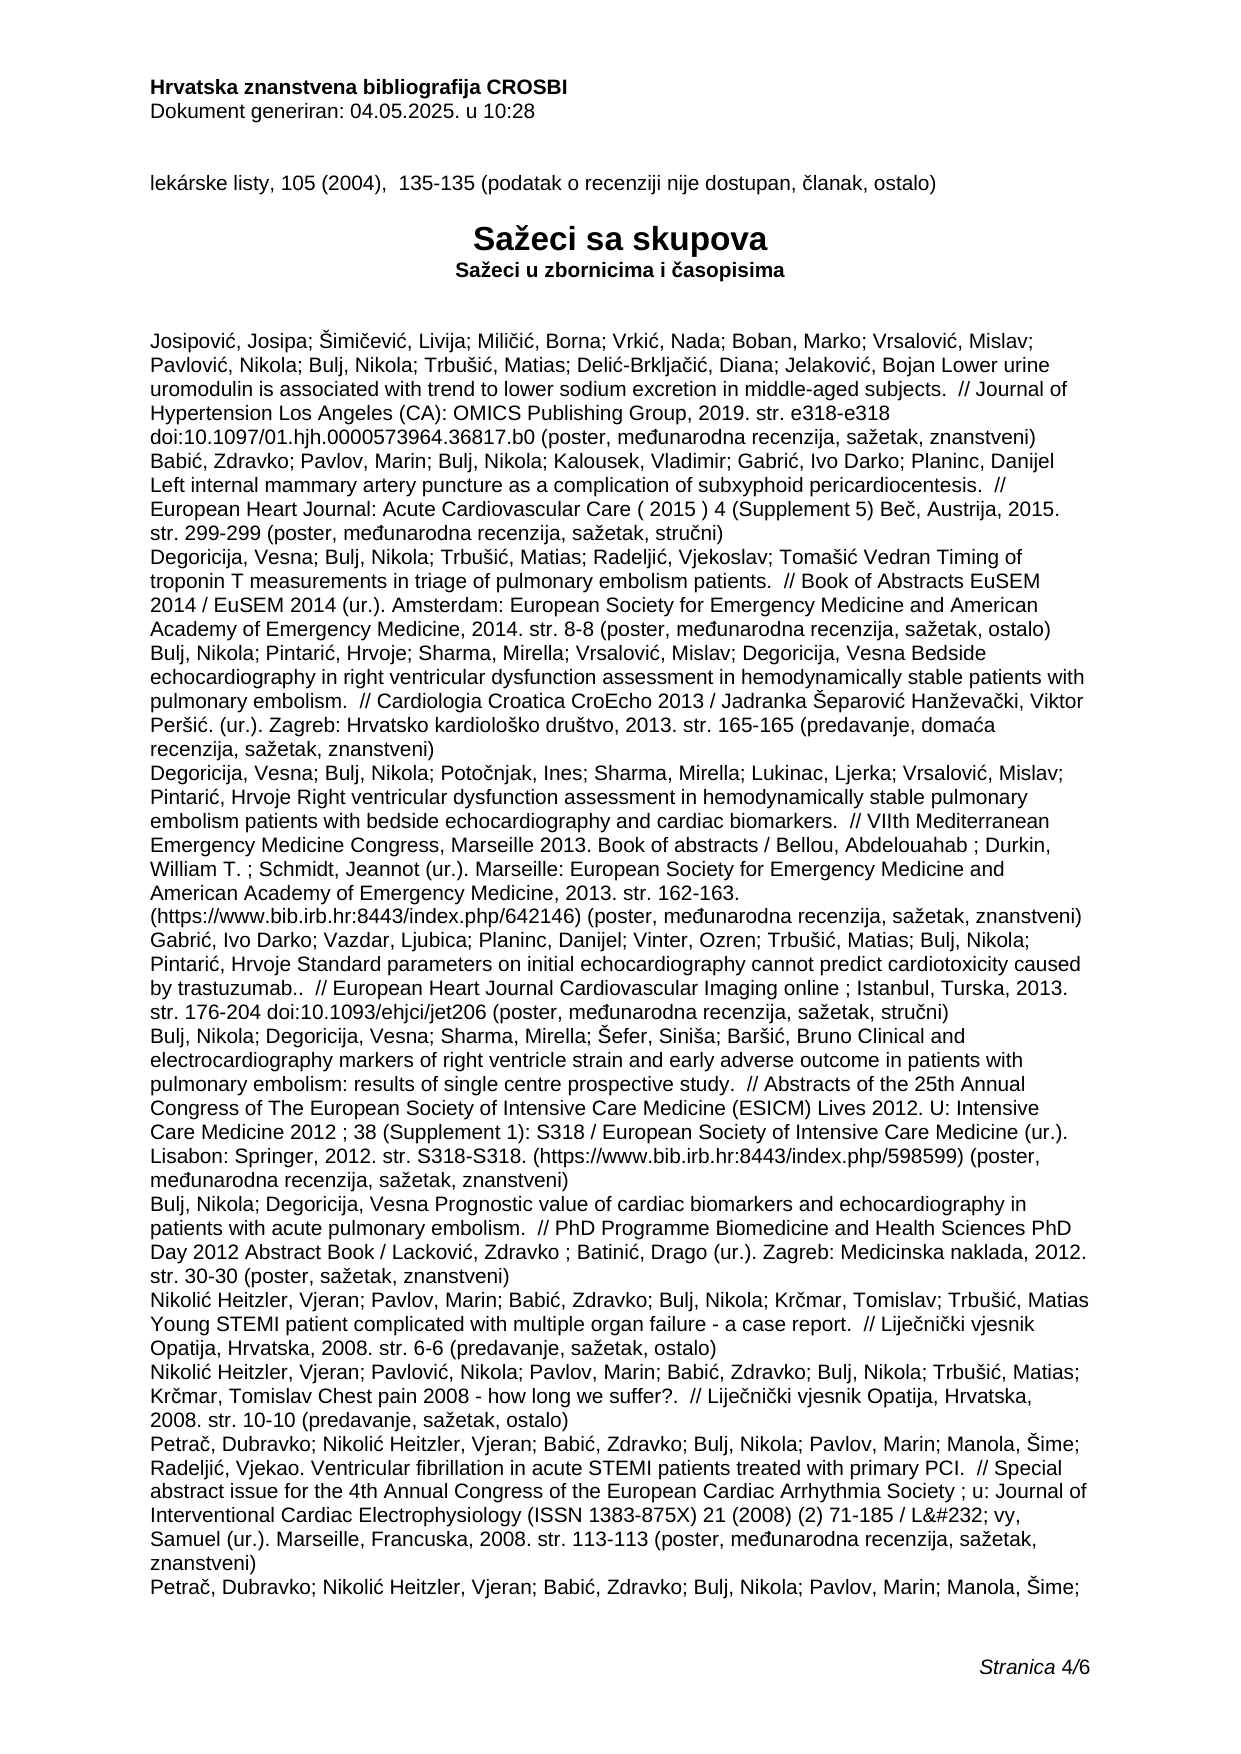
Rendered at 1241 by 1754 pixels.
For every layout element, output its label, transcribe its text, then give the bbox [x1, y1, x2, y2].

text Josipović, Josipa; Šimičević, Livija; Miličić, Borna; Vrkić, Nada; Boban, Marko; Vrsalović, Mislav; Pavlović, Nikola; Bulj, Nikola; Trbušić, Matias; Delić-Brkljačić, Diana; Jelaković, Bojan [150, 329, 1090, 449]
text Nikolić Heitzler, Vjeran; Pavlov, Marin; Babić, Zdravko; Bulj, Nikola; Krčmar, Tomislav; Trbušić, Matias [150, 1288, 1090, 1359]
text Degoricija, Vesna; Bulj, Nikola; Trbušić, Matias; Radeljić, Vjekoslav; Tomašić Vedran [150, 545, 1090, 641]
subtitle Sažeci sa skupova [150, 219, 1090, 257]
subtitle Sažeci u zbornicima i časopisima [150, 257, 1090, 281]
text Nikolić Heitzler, Vjeran; Pavlović, Nikola; Pavlov, Marin; Babić, Zdravko; Bulj, Nikola; Trbušić, Matias; Krčmar, Tomislav [150, 1359, 1090, 1431]
text Babić, Zdravko; Pavlov, Marin; Bulj, Nikola; Kalousek, Vladimir; Gabrić, Ivo Darko; Planinc, Danijel [150, 449, 1090, 545]
text Bulj, Nikola; Pintarić, Hrvoje; Sharma, Mirella; Vrsalović, Mislav; Degoricija, Vesna [150, 641, 1090, 761]
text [150, 171, 1090, 195]
text Degoricija, Vesna; Bulj, Nikola; Potočnjak, Ines; Sharma, Mirella; Lukinac, Ljerka; Vrsalović, Mislav; Pintarić, Hrvoje [150, 761, 1090, 928]
text Bulj, Nikola; Degoricija, Vesna [150, 1192, 1090, 1288]
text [150, 1575, 1090, 1599]
text Gabrić, Ivo Darko; Vazdar, Ljubica; Planinc, Danijel; Vinter, Ozren; Trbušić, Matias; Bulj, Nikola; Pintarić, Hrvoje [150, 928, 1090, 1024]
text Bulj, Nikola; Degoricija, Vesna; Sharma, Mirella; Šefer, Siniša; Baršić, Bruno [150, 1024, 1090, 1192]
text Petrač, Dubravko; Nikolić Heitzler, Vjeran; Babić, Zdravko; Bulj, Nikola; Pavlov, Marin; Manola, Šime; Radeljić, Vjekao. [150, 1431, 1090, 1575]
